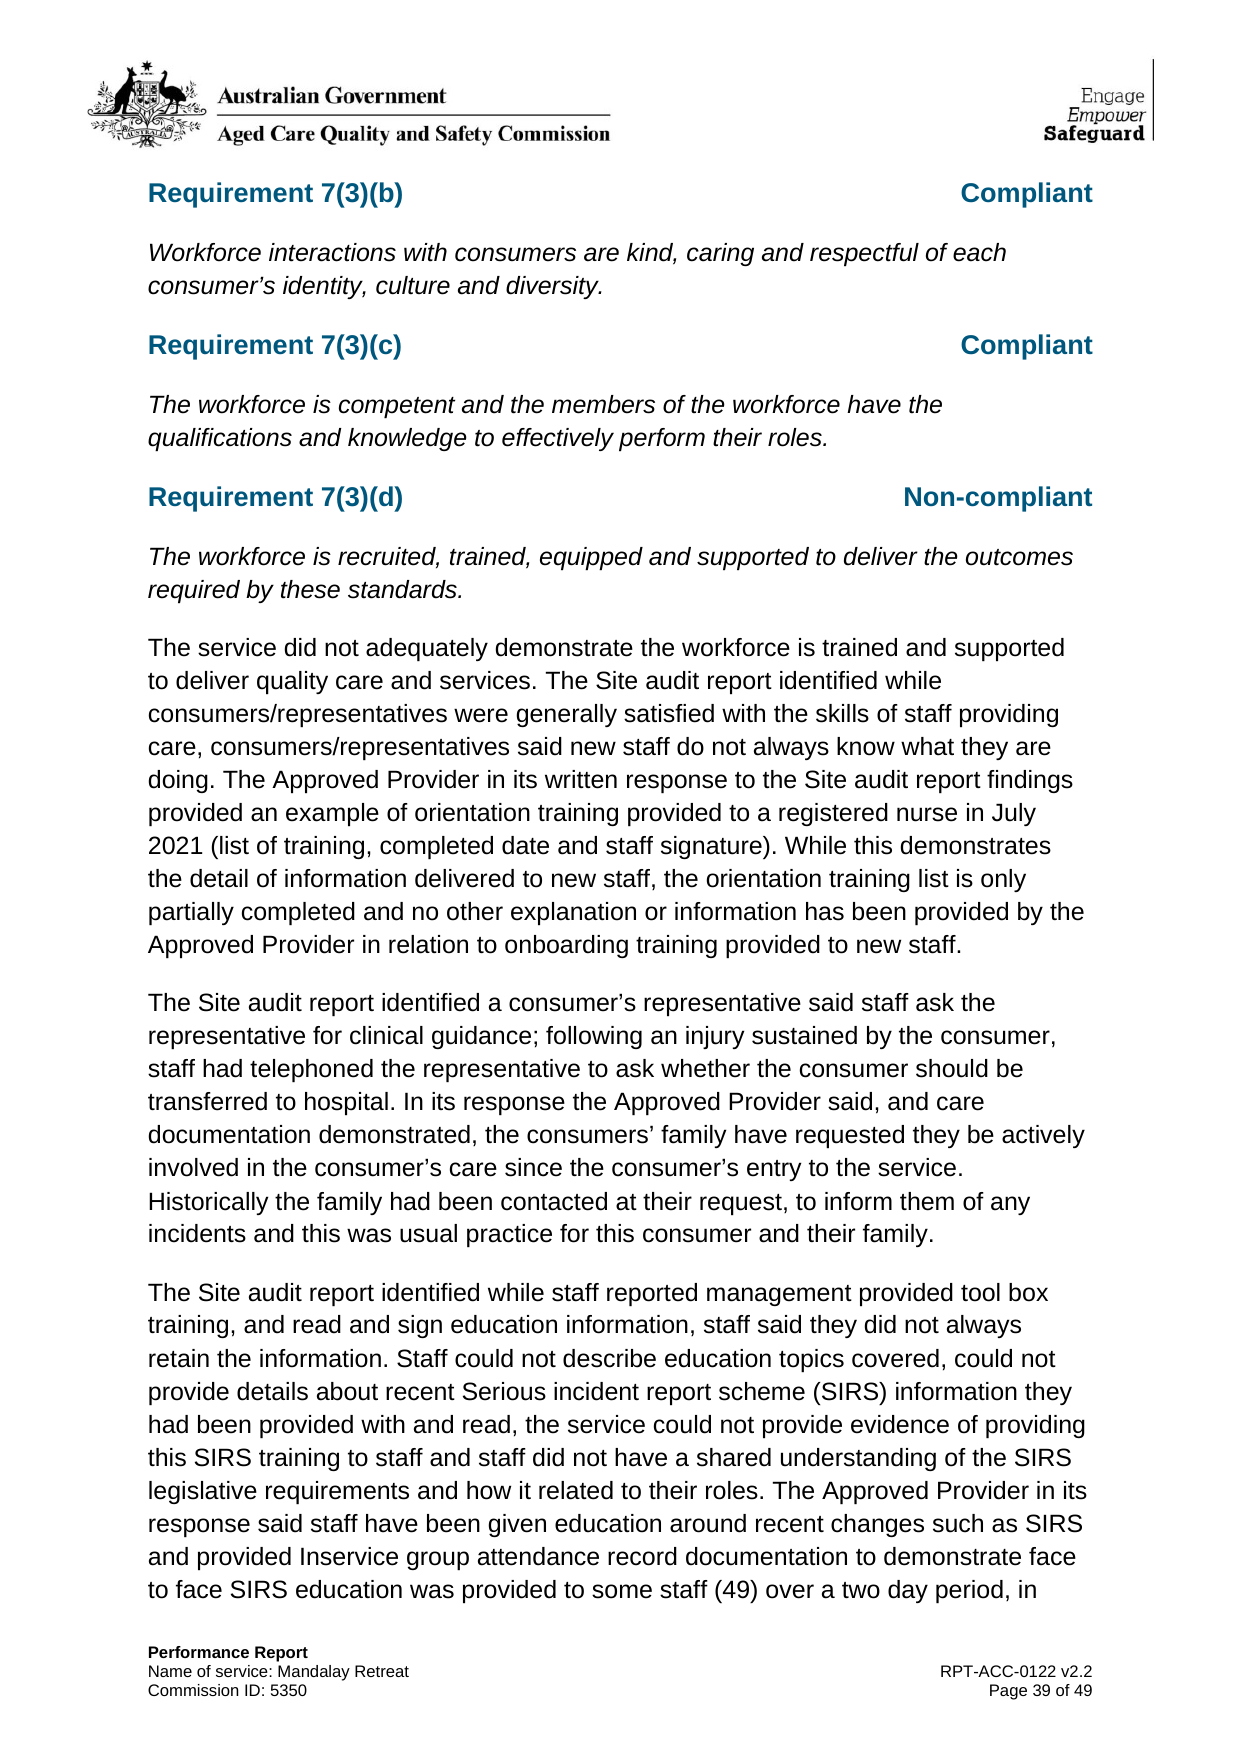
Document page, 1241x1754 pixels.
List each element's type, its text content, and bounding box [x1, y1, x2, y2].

text The workforce is recruited, trained, equipped and supported to deliver the outcomes required by these standards. [148, 542, 1092, 604]
subtitle Requirement 7(3)(c) Compliant [148, 329, 1092, 360]
text The service did not adequately demonstrate the workforce is trained and supported to deliver quality care and services. The Site audit report identified while consumers/representatives were generally satisfied with the skills of staff providing care, consumers/representatives said new staff do not always know what they are doing. The Approved Provider in its written response to the Site audit report findings provided an example of orientation training provided to a registered nurse in July 2021 (list of training, completed date and staff signature). While this demonstrates the detail of information delivered to new staff, the orientation training list is only partially completed and no other explanation or information has been provided by the Approved Provider in relation to onboarding training provided to new staff. [148, 633, 1092, 959]
text The Site audit report identified a consumer’s representative said staff ask the representative for clinical guidance; following an injury sustained by the consumer, staff had telephoned the representative to ask whether the consumer should be transferred to hospital. In its response the Approved Provider said, and care documentation demonstrated, the consumers’ family have requested they be actively involved in the consumer’s care since the consumer’s entry to the service. Historically the family had been contacted at their request, to inform them of any incidents and this was usual practice for this consumer and their family. [148, 988, 1092, 1248]
text The workforce is competent and the members of the workforce have the qualifications and knowledge to effectively perform their roles. [148, 390, 1092, 452]
picture [1, 0, 1241, 169]
subtitle Requirement 7(3)(d) Non-compliant [148, 481, 1092, 512]
subtitle Requirement 7(3)(b) Compliant [148, 177, 1092, 208]
text Workforce interactions with consumers are kind, caring and respectful of each consumer’s identity, culture and diversity. [148, 238, 1092, 300]
